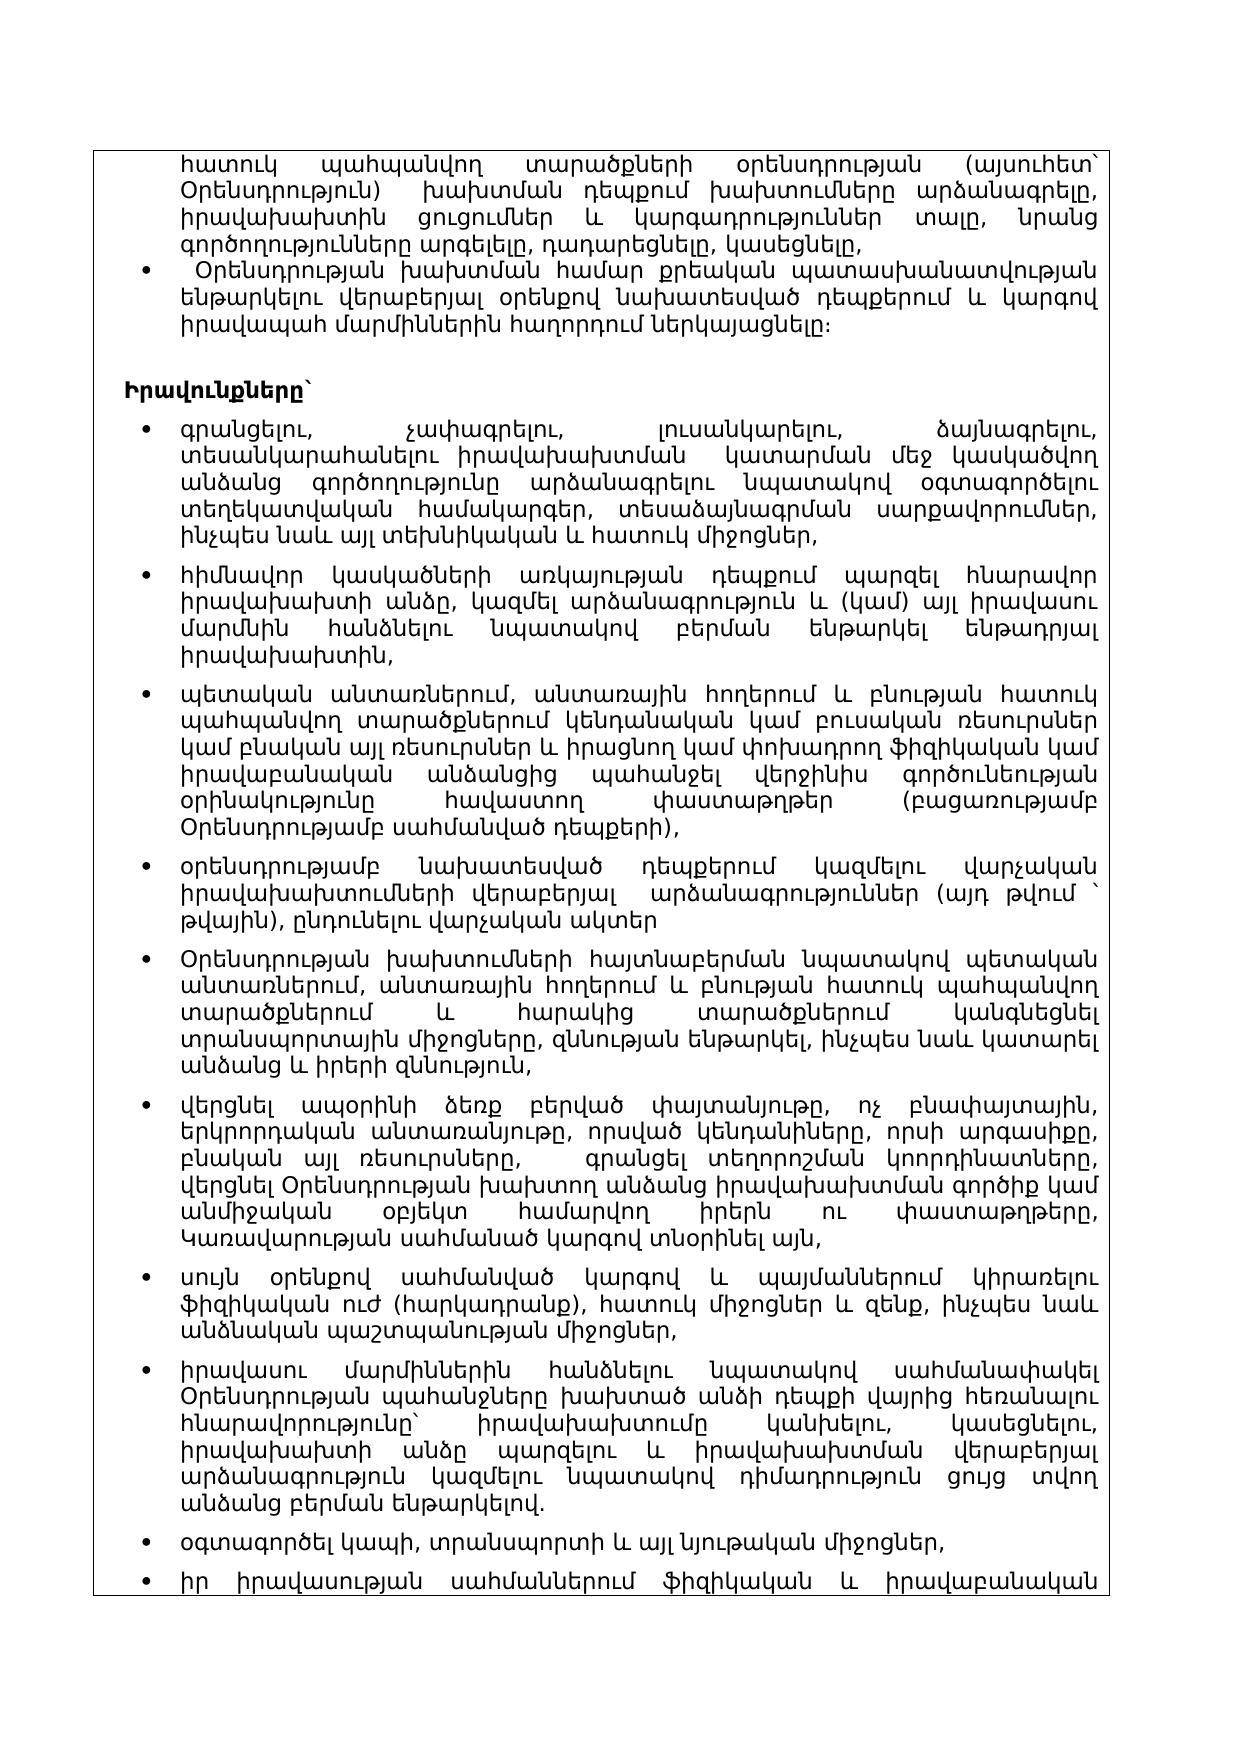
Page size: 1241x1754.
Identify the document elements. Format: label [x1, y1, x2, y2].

table_cell [94, 151, 1109, 1595]
